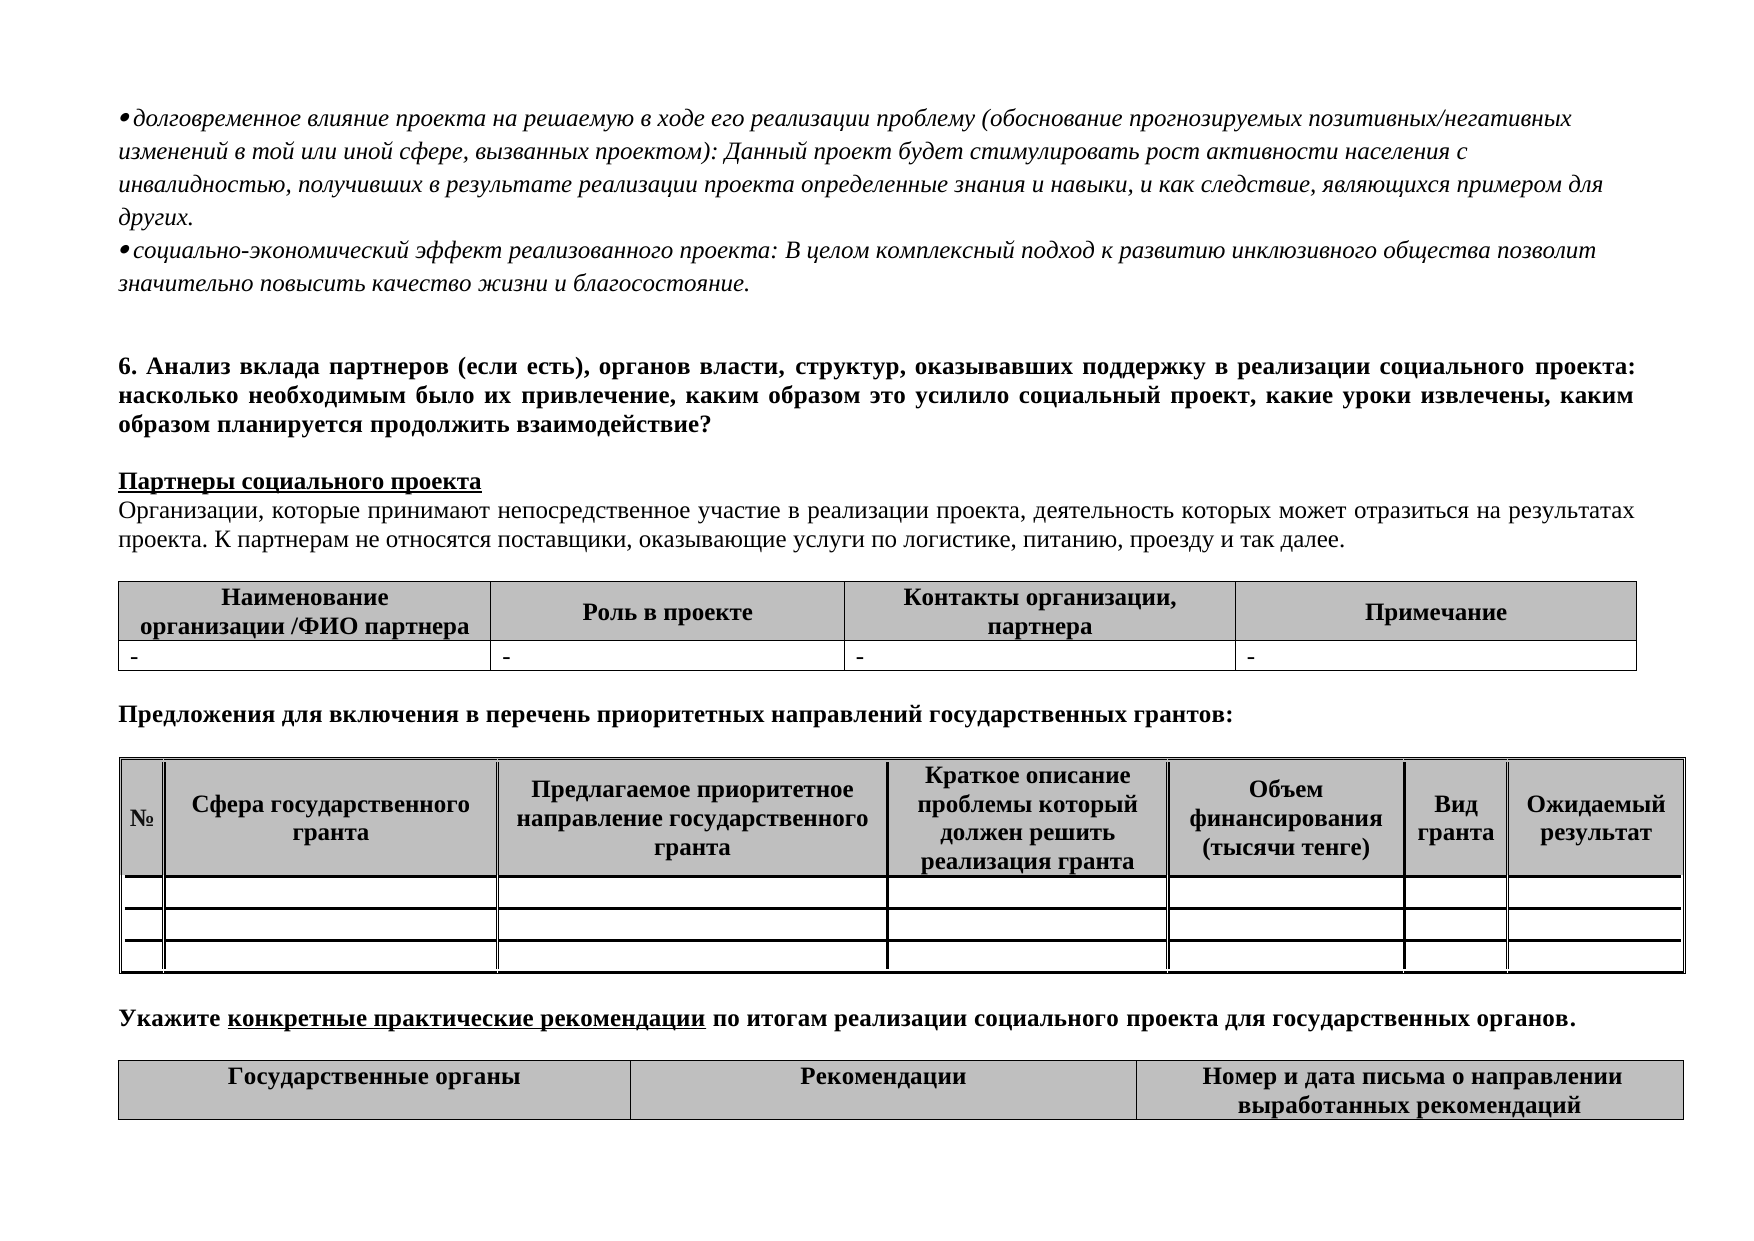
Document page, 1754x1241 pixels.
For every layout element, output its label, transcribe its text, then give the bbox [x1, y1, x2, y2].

table_cell [164, 942, 498, 971]
table_cell [122, 875, 162, 907]
table_header Краткое описание проблемы который должен решить реализация гранта [887, 758, 1168, 875]
table_cell [499, 878, 886, 907]
table_header Рекомендации [631, 1061, 1136, 1119]
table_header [119, 1061, 630, 1119]
table_header Примечание [1236, 582, 1636, 640]
text Организации, которые принимают непосредственное участие в реализации проекта, деятельность которых может отразиться на результатах проекта. К партнерам не относятся поставщики, оказывающие услуги по логистике, питанию, проезду и так далее. [118, 495, 1636, 552]
table_cell - [1236, 641, 1636, 669]
table_cell [889, 910, 1166, 939]
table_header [1137, 1061, 1683, 1119]
table_cell [1509, 875, 1683, 907]
table_cell [1170, 910, 1403, 939]
table_header Вид гранта [1404, 760, 1508, 875]
table_cell [889, 878, 1166, 907]
table_header Ожидаемый результат [1508, 760, 1683, 875]
table_cell [166, 878, 496, 907]
table_header Роль в проекте [491, 582, 844, 640]
table_cell [122, 907, 162, 939]
table_cell [1509, 907, 1683, 939]
table_cell - [491, 641, 844, 669]
table_cell - [119, 641, 490, 669]
list социально-экономический эффект реализованного проекта: В целом комплексный подход к развитию инклюзивного общества позволит значительно повысить качество жизни и благосостояние. [118, 236, 1636, 297]
table_header Наименование организации /ФИО партнера [119, 582, 490, 640]
text Партнеры социального проекта [118, 466, 1636, 495]
table_cell [166, 910, 496, 939]
table_cell - [845, 641, 1235, 669]
table_cell [1404, 942, 1508, 971]
table_header № [120, 758, 164, 875]
table_cell [498, 942, 887, 971]
text 6. Анализ вклада партнеров (если есть), органов власти, структур, оказывавших поддержку в реализации социального проекта: насколько необходимым было их привлечение, каким образом это усилило социальный проект, какие уроки извлечены, каким образом планируется продолжить взаимодействие? [118, 351, 1636, 437]
text Предложения для включения в перечень приоритетных направлений государственных грантов: [118, 699, 1636, 728]
table_header Предлагаемое приоритетное направление государственного гранта [498, 760, 887, 875]
text Укажите конкретные практические рекомендации по итогам реализации социального проекта для государственных органов. [118, 1003, 1636, 1032]
table_header Контакты организации, партнера [845, 582, 1235, 640]
table_cell [1406, 878, 1506, 907]
table_cell [1508, 939, 1683, 971]
table_header Сфера государственного гранта [164, 760, 498, 875]
table_cell [1406, 910, 1506, 939]
table_cell [887, 939, 1168, 971]
table_cell [499, 910, 886, 939]
table_cell [1170, 878, 1403, 907]
list долговременное влияние проекта на решаемую в ходе его реализации проблему (обоснование прогнозируемых позитивных/негативных изменений в той или иной сфере, вызванных проектом): Данный проект будет стимулировать рост активности населения с инвалидностью, получивших в результате реализации проекта определенные знания и навыки, и как следствие, являющихся примером для других. [118, 103, 1636, 231]
table_cell [122, 939, 164, 971]
table_header Объем финансирования (тысячи тенге) [1168, 758, 1404, 875]
table_cell [1168, 942, 1404, 971]
